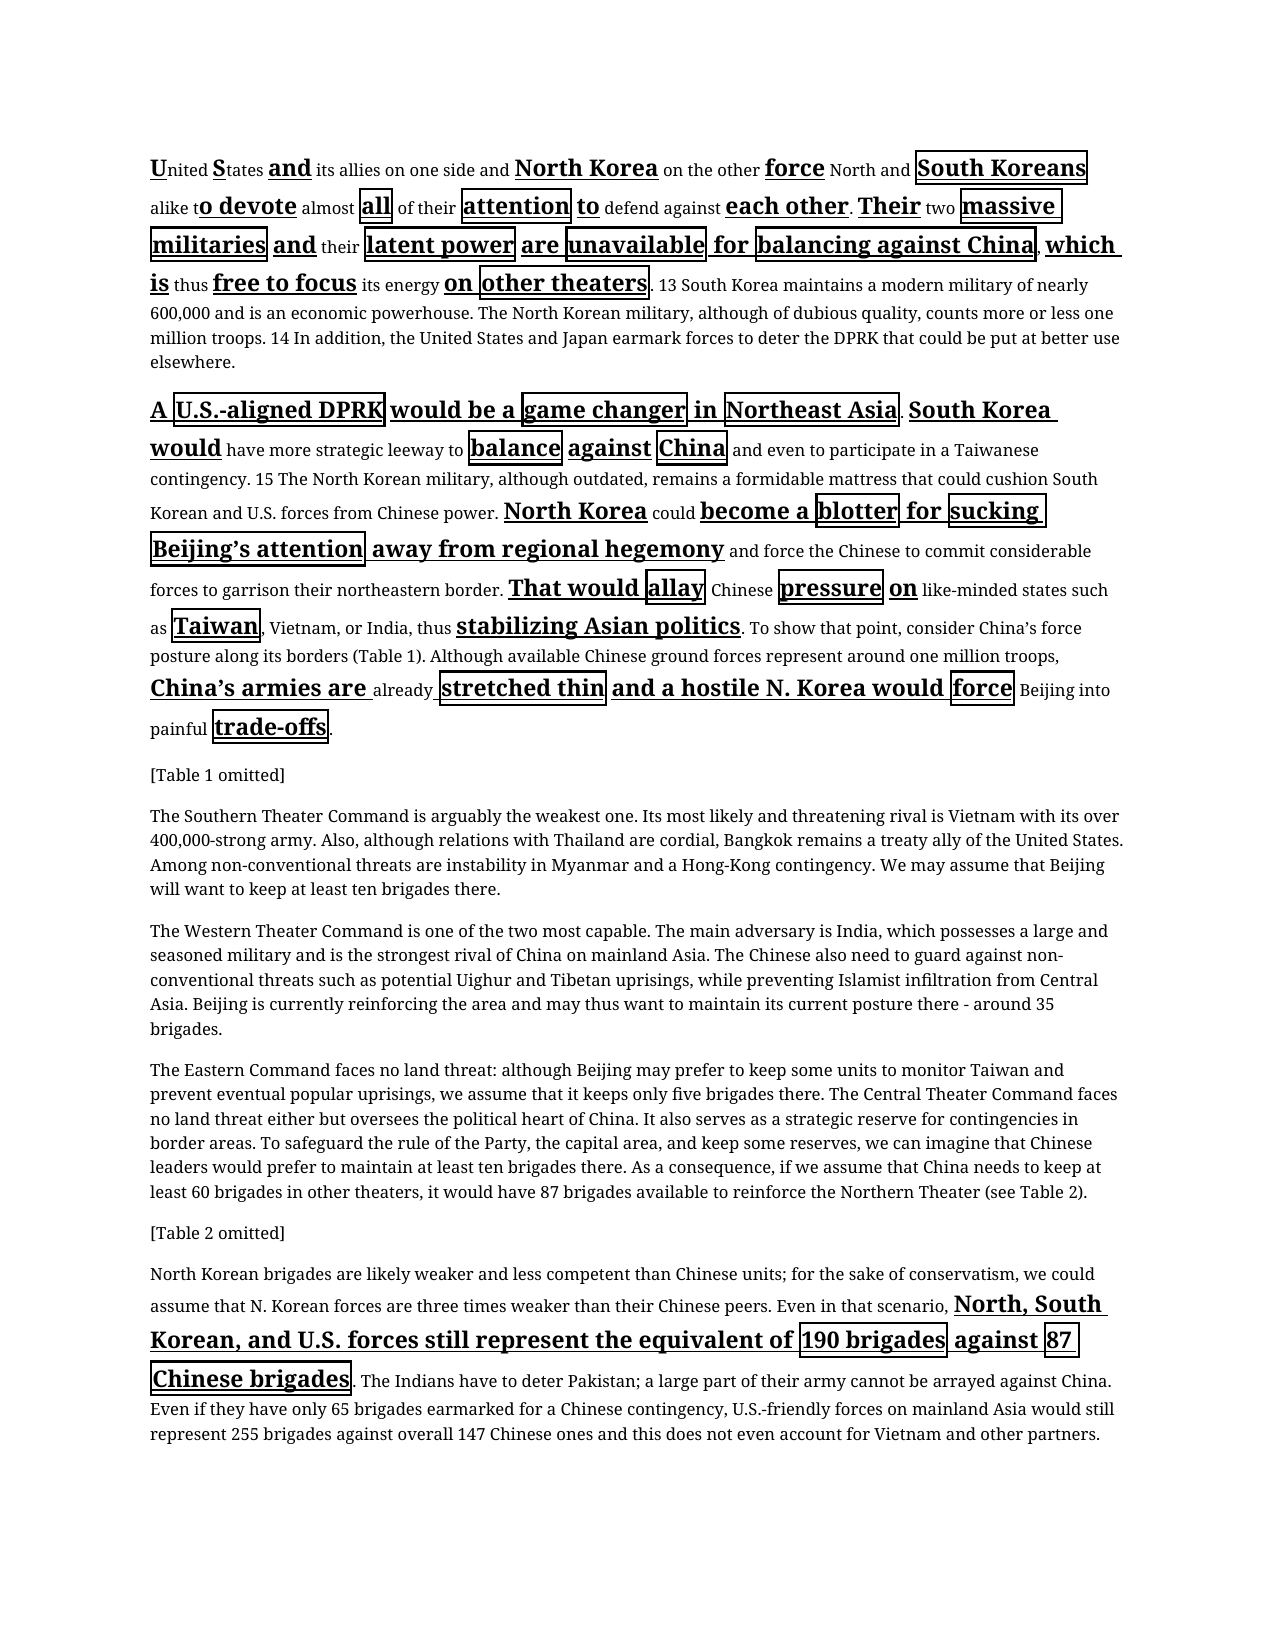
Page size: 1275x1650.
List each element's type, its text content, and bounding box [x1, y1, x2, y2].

text The Southern Theater Command is arguably the weakest one. Its most likely and threatening rival is Vietnam with its over 400,000-strong army. Also, although relations with Thailand are cordial, Bangkok remains a treaty ally of the United States. Among non-conventional threats are instability in Myanmar and a Hong-Kong contingency. We may assume that Beijing will want to keep at least ten brigades there. [150, 804, 1125, 901]
text A U.S.-aligned DPRK would be a game changer in Northeast Asia. South Korea would have more strategic leeway to balance against China and even to participate in a Taiwanese contingency. 15 The North Korean military, although outdated, remains a formidable mattress that could cushion South Korean and U.S. forces from Chinese power. North Korea could become a blotter for sucking Beijing’s attention away from regional hegemony and force the Chinese to commit considerable forces to garrison their northeastern border. That would allay Chinese pressure on like-minded states such as Taiwan, Vietnam, or India, thus stabilizing Asian politics. To show that point, consider China’s force posture along its borders (Table 1). Although available Chinese ground forces represent around one million troops, China’s armies are already stretched thin and a hostile N. Korea would force Beijing into painful trade-offs. [150, 392, 1125, 744]
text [150, 150, 1125, 373]
text [Table 1 omitted] [150, 763, 1125, 786]
text The Eastern Command faces no land threat: although Beijing may prefer to keep some units to monitor Taiwan and prevent eventual popular uprisings, we assume that it keeps only five brigades there. The Central Theater Command faces no land threat either but oversees the political heart of China. It also serves as a strategic reserve for contingencies in border areas. To safeguard the rule of the Party, the capital area, and keep some reserves, we can imagine that Chinese leaders would prefer to maintain at least ten brigades there. As a consequence, if we assume that China needs to keep at least 60 brigades in other theaters, it would have 87 brigades available to reinforce the Northern Theater (see Table 2). [150, 1058, 1125, 1203]
text North Korean brigades are likely weaker and less competent than Chinese units; for the sake of conservatism, we could assume that N. Korean forces are three times weaker than their Chinese peers. Even in that scenario, North, South Korean, and U.S. forces still represent the equivalent of 190 brigades against 87 Chinese brigades. The Indians have to deter Pakistan; a large part of their army cannot be arrayed against China. Even if they have only 65 brigades earmarked for a Chinese contingency, U.S.-friendly forces on mainland Asia would still represent 255 brigades against overall 147 Chinese ones and this does not even account for Vietnam and other partners. [150, 1263, 1125, 1445]
text [Table 2 omitted] [150, 1222, 1125, 1244]
text The Western Theater Command is one of the two most capable. The main adversary is India, which possesses a large and seasoned military and is the strongest rival of China on mainland Asia. The Chinese also need to guard against non-conventional threats such as potential Uighur and Tibetan uprisings, while preventing Islamist infiltration from Central Asia. Beijing is currently reinforcing the area and may thus want to maintain its current posture there - around 35 brigades. [150, 919, 1125, 1040]
